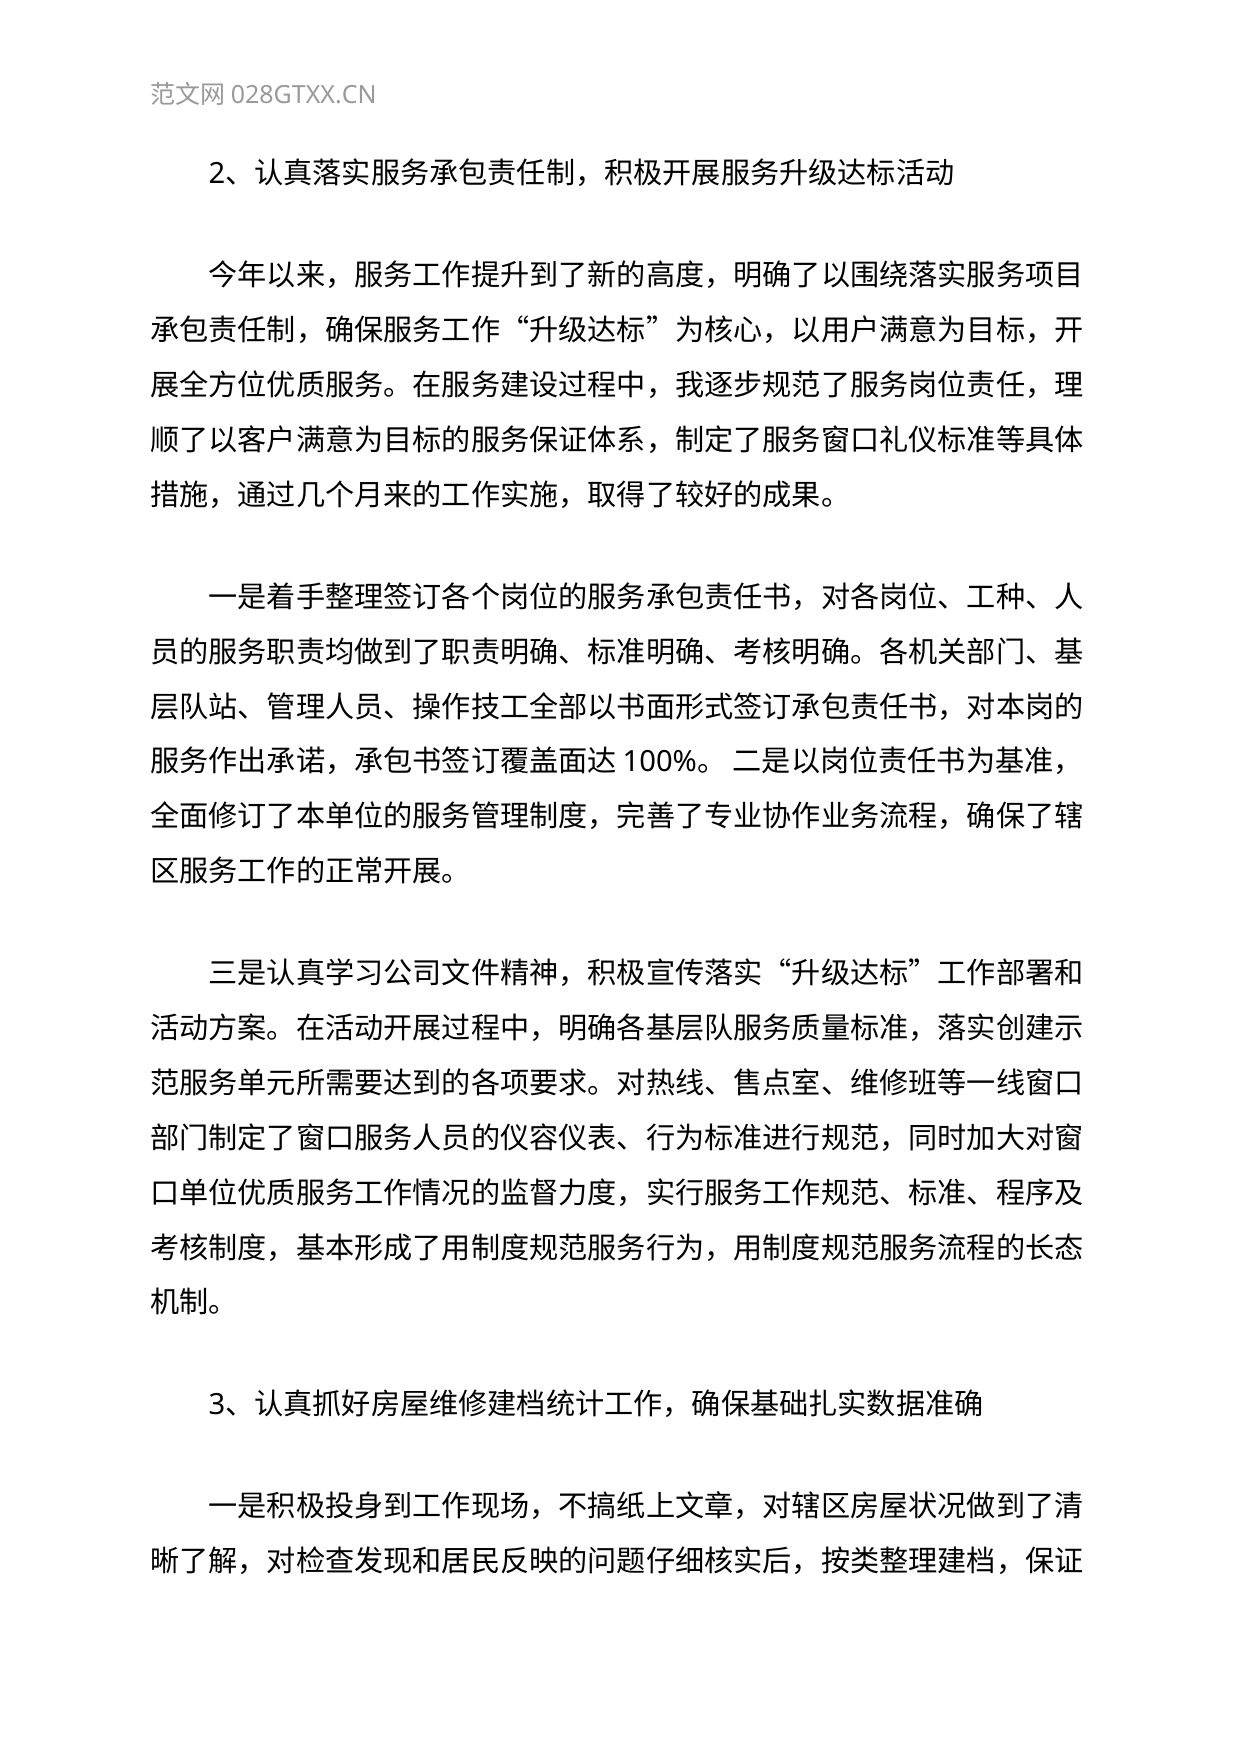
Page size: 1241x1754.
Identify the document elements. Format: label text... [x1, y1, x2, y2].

text 三是认真学习公司文件精神，积极宣传落实“升级达标”工作部署和活动方案。在活动开展过程中，明确各基层队服务质量标准，落实创建示范服务单元所需要达到的各项要求。对热线、售点室、维修班等一线窗口部门制定了窗口服务人员的仪容仪表、行为标准进行规范，同时加大对窗口单位优质服务工作情况的监督力度，实行服务工作规范、标准、程序及考核制度，基本形成了用制度规范服务行为，用制度规范服务流程的长态机制。 [150, 950, 1090, 1321]
text 2、认真落实服务承包责任制，积极开展服务升级达标活动 [150, 150, 1090, 192]
text 一是着手整理签订各个岗位的服务承包责任书，对各岗位、工种、人员的服务职责均做到了职责明确、标准明确、考核明确。各机关部门、基层队站、管理人员、操作技工全部以书面形式签订承包责任书，对本岗的服务作出承诺，承包书签订覆盖面达100%。 二是以岗位责任书为基准，全面修订了本单位的服务管理制度，完善了专业协作业务流程，确保了辖区服务工作的正常开展。 [150, 573, 1090, 890]
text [150, 1483, 1090, 1580]
text 3、认真抓好房屋维修建档统计工作，确保基础扎实数据准确 [150, 1381, 1090, 1423]
text 今年以来，服务工作提升到了新的高度，明确了以围绕落实服务项目承包责任制，确保服务工作“升级达标”为核心，以用户满意为目标，开展全方位优质服务。在服务建设过程中，我逐步规范了服务岗位责任，理顺了以客户满意为目标的服务保证体系，制定了服务窗口礼仪标准等具体措施，通过几个月来的工作实施，取得了较好的成果。 [150, 252, 1090, 514]
